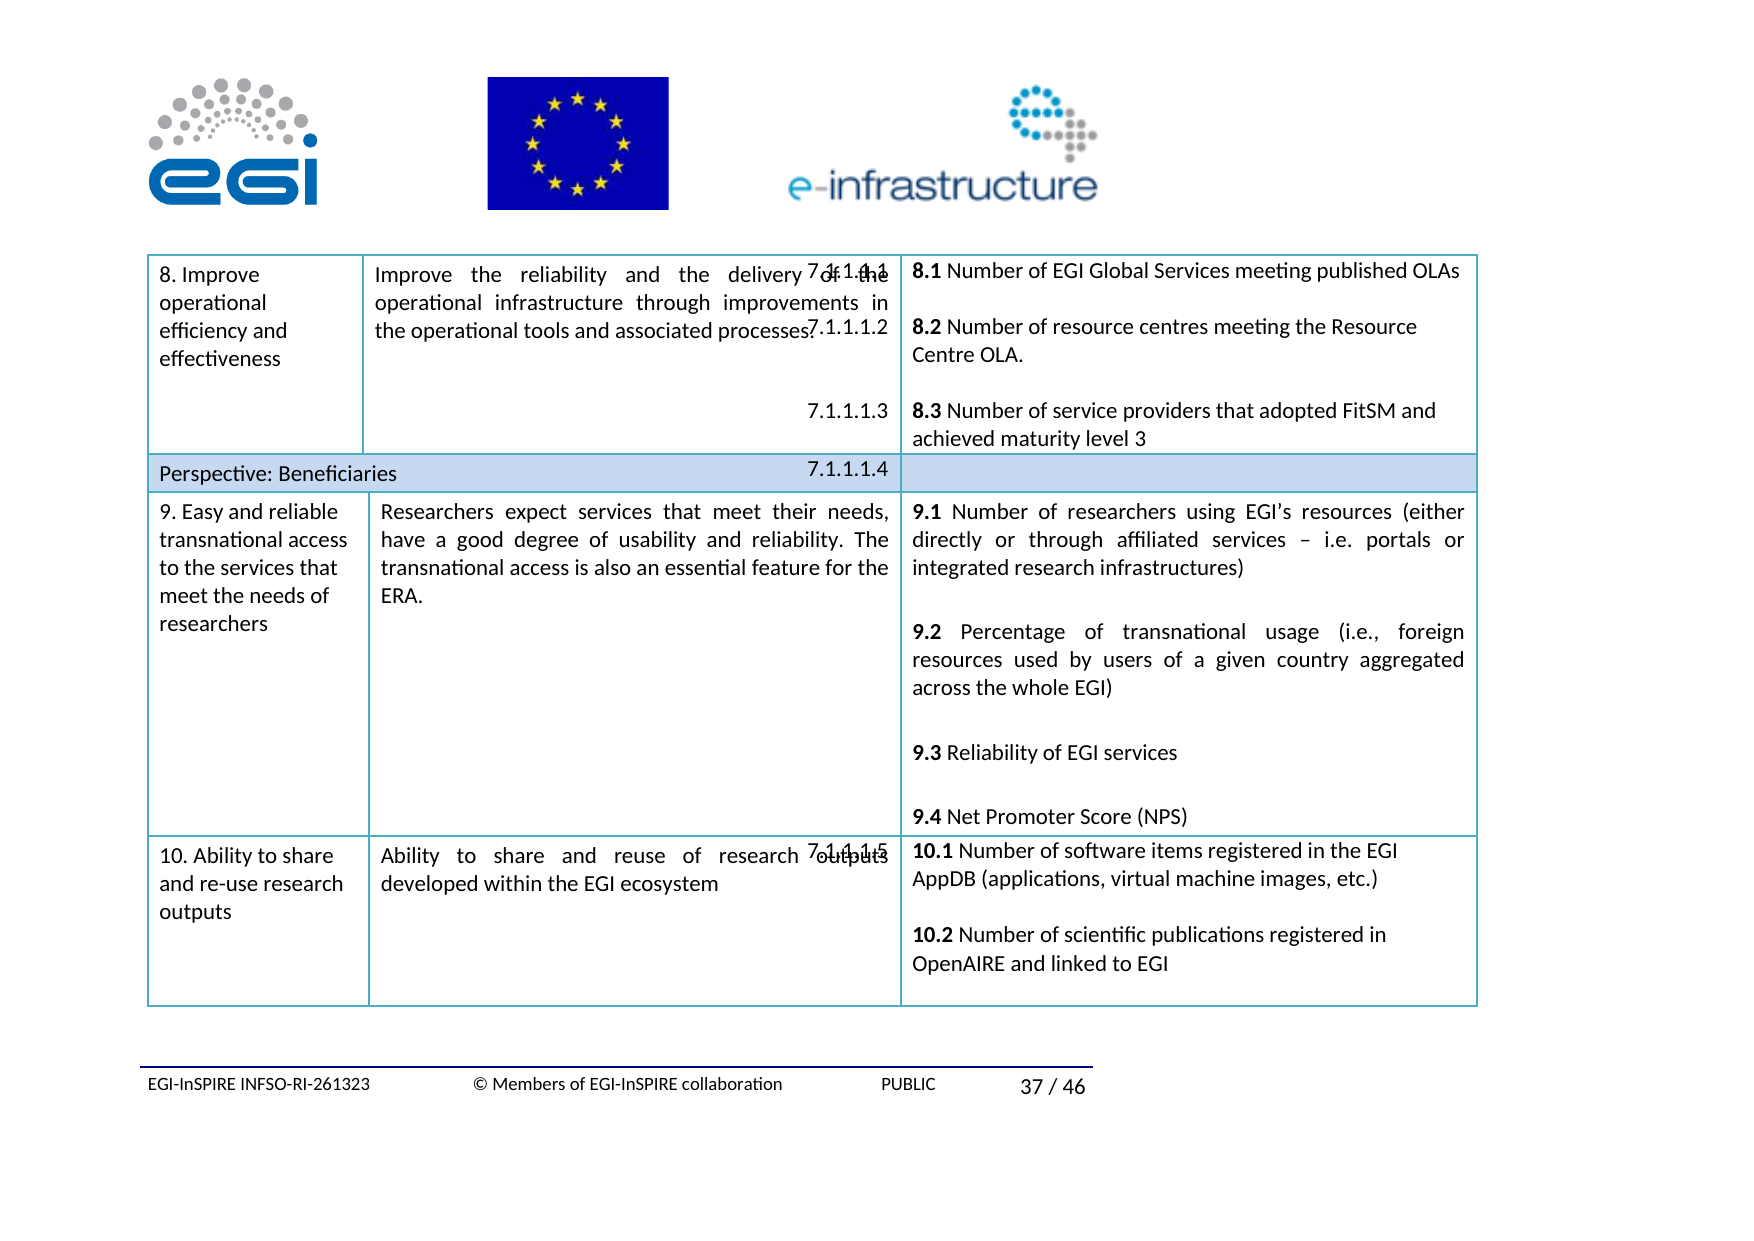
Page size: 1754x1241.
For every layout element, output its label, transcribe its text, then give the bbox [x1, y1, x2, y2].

table_cell Ability to share and reuse of research outputs developed within the EGI ecosystem [370, 837, 900, 1005]
picture [781, 77, 1106, 210]
table_cell 9. Easy and reliable transnational access to the services that meet the needs of researchers [149, 493, 368, 834]
picture [147, 77, 319, 207]
table_cell 10.1 Number of software items registered in the EGI AppDB (applications, virtual machine images, etc.) 10.2 Number of scientific publications registered in OpenAIRE and linked to EGI [902, 837, 1476, 1005]
table_cell 8.1 Number of EGI Global Services meeting published OLAs 8.2 Number of resource centres meeting the Resource Centre OLA. 8.3 Number of service providers that adopted FitSM and achieved maturity level 3 [902, 256, 1476, 452]
table_cell Researchers expect services that meet their needs, have a good degree of usability and reliability. The transnational access is also an essential feature for the ERA. [370, 493, 900, 834]
table_cell Perspective: Beneficiaries [149, 455, 900, 491]
table_cell Improve the reliability and the delivery of the operational infrastructure through improvements in the operational tools and associated processes. [364, 256, 900, 452]
table_cell 9.1 Number of researchers using EGI’s resources (either directly or through affiliated services – i.e. portals or integrated research infrastructures) 9.2 Percentage of transnational usage (i.e., foreign resources used by users of a given country aggregated across the whole EGI) 9.3 Reliability of EGI services 9.4 Net Promoter Score (NPS) [902, 493, 1476, 834]
table_cell [902, 455, 1476, 491]
table_cell 8. Improve operational efficiency and effectiveness [149, 256, 362, 452]
table_cell 10. Ability to share and re-use research outputs [149, 837, 368, 1005]
picture [487, 77, 669, 210]
